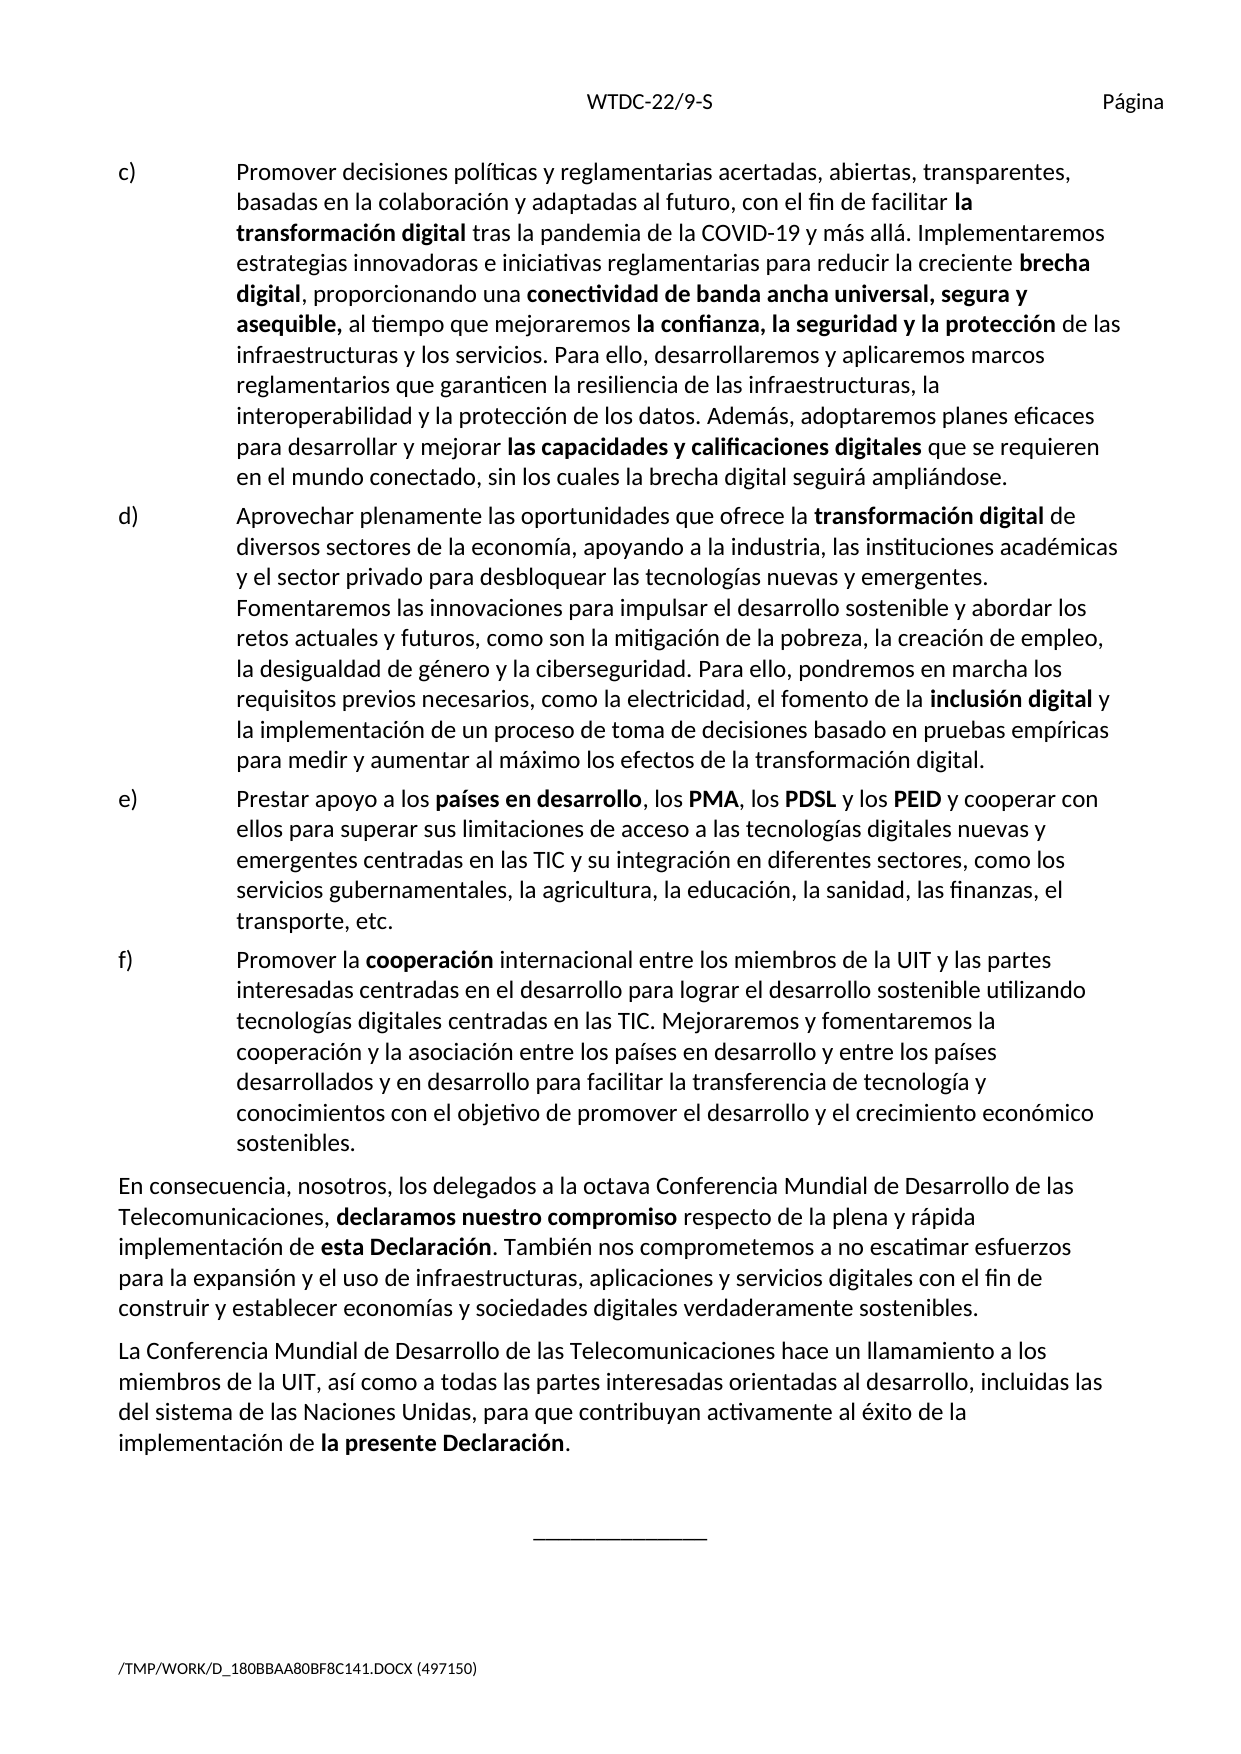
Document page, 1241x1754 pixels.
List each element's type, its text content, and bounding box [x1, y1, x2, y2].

text d) Aprovechar plenamente las oportunidades que ofrece la transformación digital de diversos sectores de la economía, apoyando a la industria, las instituciones académicas y el sector privado para desbloquear las tecnologías nuevas y emergentes. Fomentaremos las innovaciones para impulsar el desarrollo sostenible y abordar los retos actuales y futuros, como son la mitigación de la pobreza, la creación de empleo, la desigualdad de género y la ciberseguridad. Para ello, pondremos en marcha los requisitos previos necesarios, como la electricidad, el fomento de la inclusión digital y la implementación de un proceso de toma de decisiones basado en pruebas empíricas para medir y aumentar al máximo los efectos de la transformación digital. [118, 500, 1122, 775]
text ______________ [118, 1513, 1122, 1543]
text En consecuencia, nosotros, los delegados a la octava Conferencia Mundial de Desarrollo de las Telecomunicaciones, declaramos nuestro compromiso respecto de la plena y rápida implementación de esta Declaración. También nos comprometemos a no escatimar esfuerzos para la expansión y el uso de infraestructuras, aplicaciones y servicios digitales con el fin de construir y establecer economías y sociedades digitales verdaderamente sostenibles. [118, 1170, 1122, 1323]
text e) Prestar apoyo a los países en desarrollo, los PMA, los PDSL y los PEID y cooperar con ellos para superar sus limitaciones de acceso a las tecnologías digitales nuevas y emergentes centradas en las TIC y su integración en diferentes sectores, como los servicios gubernamentales, la agricultura, la educación, la sanidad, las finanzas, el transporte, etc. [118, 783, 1122, 936]
text f) Promover la cooperación internacional entre los miembros de la UIT y las partes interesadas centradas en el desarrollo para lograr el desarrollo sostenible utilizando tecnologías digitales centradas en las TIC. Mejoraremos y fomentaremos la cooperación y la asociación entre los países en desarrollo y entre los países desarrollados y en desarrollo para facilitar la transferencia de tecnología y conocimientos con el objetivo de promover el desarrollo y el crecimiento económico sostenibles. [118, 944, 1122, 1158]
text La Conferencia Mundial de Desarrollo de las Telecomunicaciones hace un llamamiento a los miembros de la UIT, así como a todas las partes interesadas orientadas al desarrollo, incluidas las del sistema de las Naciones Unidas, para que contribuyan activamente al éxito de la implementación de la presente Declaración. [118, 1335, 1122, 1457]
text c) Promover decisiones políticas y reglamentarias acertadas, abiertas, transparentes, basadas en la colaboración y adaptadas al futuro, con el fin de facilitar la transformación digital tras la pandemia de la COVID-19 y más allá. Implementaremos estrategias innovadoras e iniciativas reglamentarias para reducir la creciente brecha digital, proporcionando una conectividad de banda ancha universal, segura y asequible, al tiempo que mejoraremos la confianza, la seguridad y la protección de las infraestructuras y los servicios. Para ello, desarrollaremos y aplicaremos marcos reglamentarios que garanticen la resiliencia de las infraestructuras, la interoperabilidad y la protección de los datos. Además, adoptaremos planes eficaces para desarrollar y mejorar las capacidades y calificaciones digitales que se requieren en el mundo conectado, sin los cuales la brecha digital seguirá ampliándose. [118, 156, 1122, 492]
